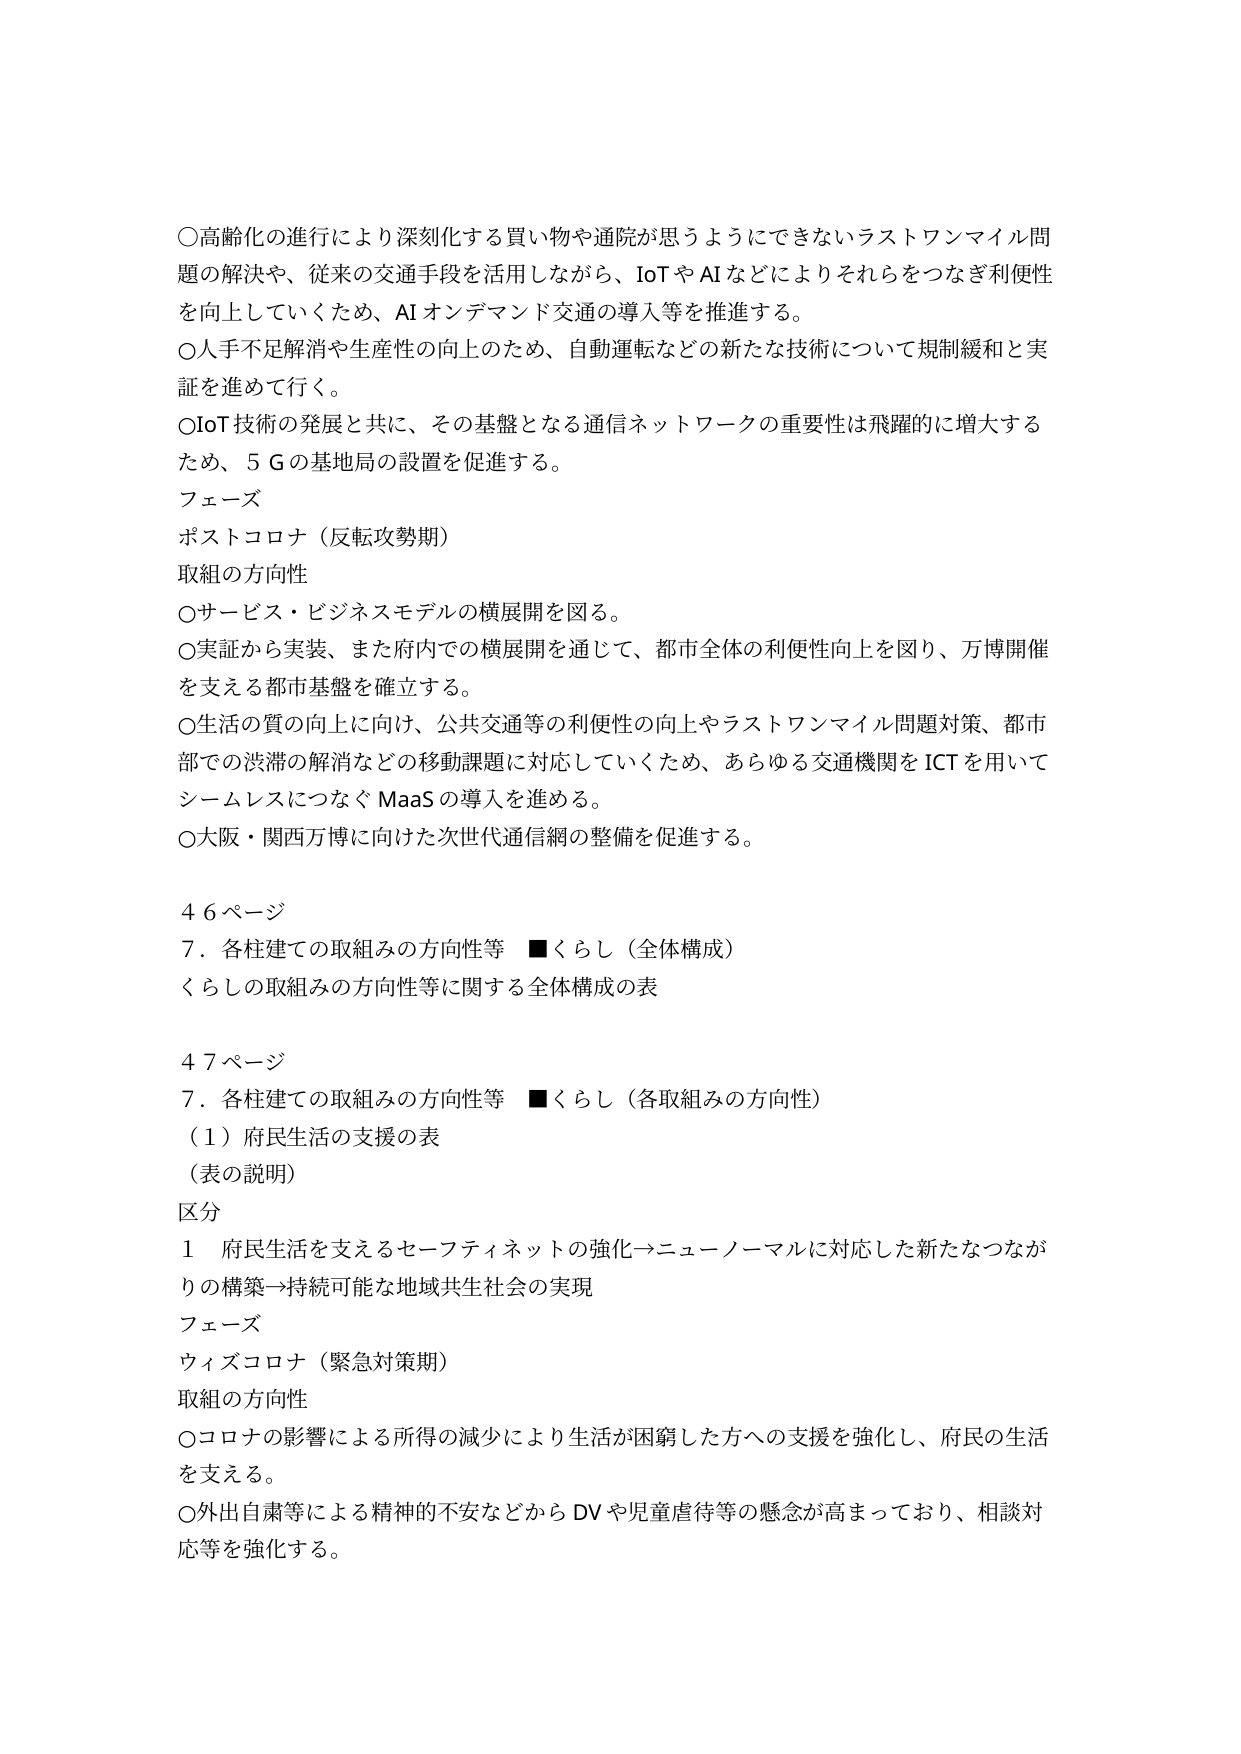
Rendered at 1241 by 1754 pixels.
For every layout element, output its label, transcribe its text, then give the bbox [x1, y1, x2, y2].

text ○コロナの影響による所得の減少により生活が困窮した方への支援を強化し、府民の生活を支える。 [177, 1417, 1063, 1492]
text （表の説明） [177, 1154, 1063, 1192]
text ○人手不足解消や生産性の向上のため、自動運転などの新たな技術について規制緩和と実証を進めて行く。 [177, 329, 1063, 404]
text 〇高齢化の進行により深刻化する買い物や通院が思うようにできないラストワンマイル問題の解決や、従来の交通手段を活用しながら、IoTやAIなどによりそれらをつなぎ利便性を向上していくため、AIオンデマンド交通の導入等を推進する。 [177, 217, 1063, 329]
text ウィズコロナ（緊急対策期） [177, 1342, 1063, 1379]
text （１）府民生活の支援の表 [177, 1117, 1063, 1154]
text くらしの取組みの方向性等に関する全体構成の表 [177, 967, 1063, 1004]
text ○IoT技術の発展と共に、その基盤となる通信ネットワークの重要性は飛躍的に増大するため、５Gの基地局の設置を促進する。 [177, 404, 1063, 479]
text ○サービス・ビジネスモデルの横展開を図る。 [177, 592, 1063, 629]
text フェーズ [177, 1304, 1063, 1342]
text 区分 [177, 1192, 1063, 1229]
text ○外出自粛等による精神的不安などからDVや児童虐待等の懸念が高まっており、相談対応等を強化する。 [177, 1492, 1063, 1567]
text 取組の方向性 [177, 554, 1063, 592]
text ○生活の質の向上に向け、公共交通等の利便性の向上やラストワンマイル問題対策、都市部での渋滞の解消などの移動課題に対応していくため、あらゆる交通機関をICTを用いてシームレスにつなぐMaaSの導入を進める。 [177, 704, 1063, 817]
text ○大阪・関西万博に向けた次世代通信網の整備を促進する。 [177, 817, 1063, 854]
text ４７ページ [177, 1042, 1063, 1079]
text ７．各柱建ての取組みの方向性等 ■くらし（全体構成） [177, 929, 1063, 967]
text 取組の方向性 [177, 1379, 1063, 1417]
text ７．各柱建ての取組みの方向性等 ■くらし（各取組みの方向性） [177, 1079, 1063, 1117]
text ○実証から実装、また府内での横展開を通じて、都市全体の利便性向上を図り、万博開催を支える都市基盤を確立する。 [177, 629, 1063, 704]
text ポストコロナ（反転攻勢期） [177, 517, 1063, 554]
text １ 府民生活を支えるセーフティネットの強化→ニューノーマルに対応した新たなつながりの構築→持続可能な地域共生社会の実現 [177, 1229, 1063, 1304]
text フェーズ [177, 479, 1063, 517]
text ４６ページ [177, 892, 1063, 929]
